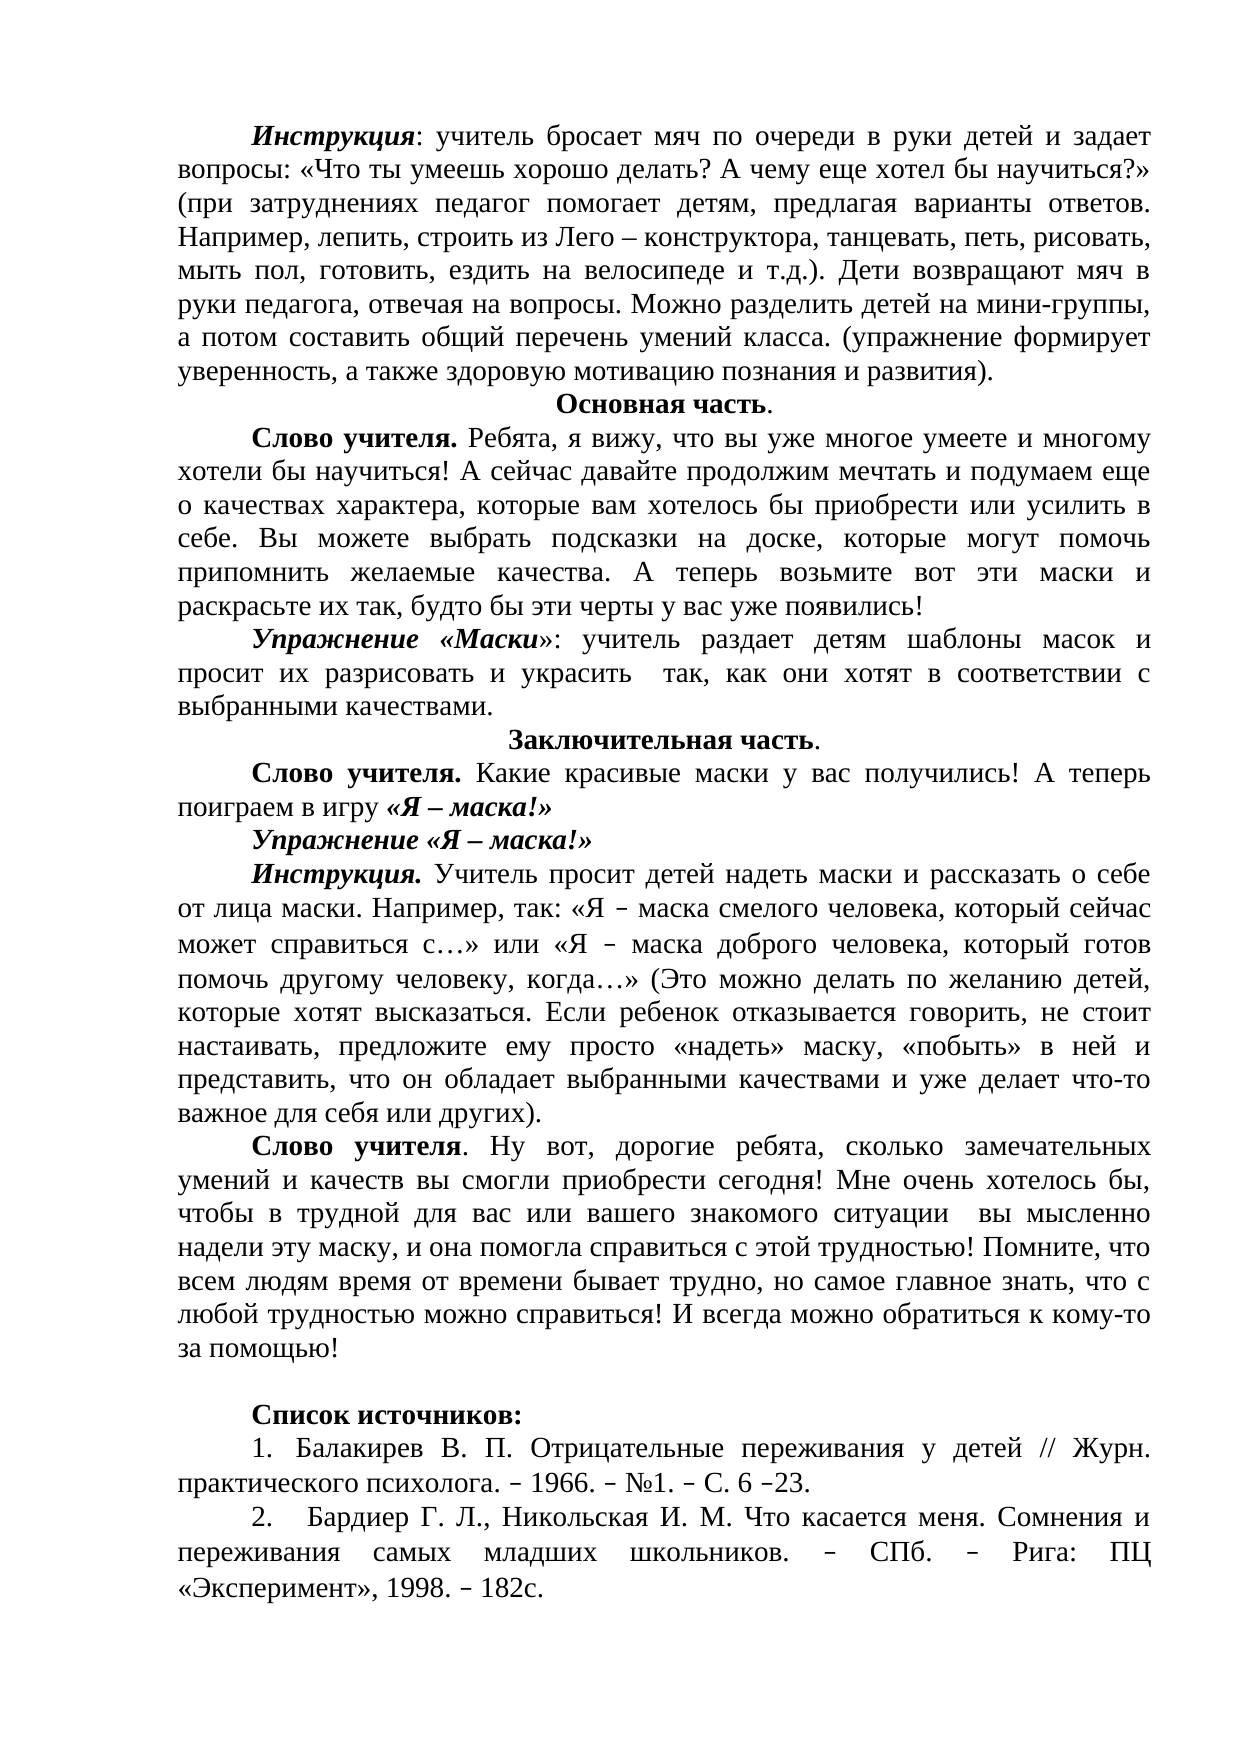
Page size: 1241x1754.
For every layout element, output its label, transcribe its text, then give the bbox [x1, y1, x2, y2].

text Слово учителя. Какие красивые маски у вас получились! А теперь поиграем в игру «Я – маска!» [177, 755, 1152, 822]
text Инструкция. Учитель просит детей надеть маски и рассказать о себе от лица маски. Например, так: «Я – маска смелого человека, который сейчас может справиться с…» или «Я – маска доброго человека, который готов помочь другому человеку, когда…» (Это можно делать по желанию детей, которые хотят высказаться. Если ребенок отказывается говорить, не стоит настаивать, предложите ему просто «надеть» маску, «побыть» в ней и представить, что он обладает выбранными качествами и уже делает что-то важное для себя или других). [177, 856, 1152, 1128]
list Балакирев В. П. Отрицательные переживания у детей // Журн. практического психолога. – 1966. – №1. – С. 6 –23. [177, 1430, 1152, 1499]
text Упражнение «Я – маска!» [177, 822, 1152, 856]
text Инструкция: учитель бросает мяч по очереди в руки детей и задает вопросы: «Что ты умеешь хорошо делать? А чему еще хотел бы научиться?» (при затруднениях педагог помогает детям, предлагая варианты ответов. Например, лепить, строить из Лего – конструктора, танцевать, петь, рисовать, мыть пол, готовить, ездить на велосипеде и т.д.). Дети возвращают мяч в руки педагога, отвечая на вопросы. Можно разделить детей на мини-группы, а потом составить общий перечень умений класса. (упражнение формирует уверенность, а также здоровую мотивацию познания и развития). [177, 118, 1152, 386]
text Заключительная часть. [177, 722, 1152, 755]
text Слово учителя. Ну вот, дорогие ребята, сколько замечательных умений и качеств вы смогли приобрести сегодня! Мне очень хотелось бы, чтобы в трудной для вас или вашего знакомого ситуации вы мысленно надели эту маску, и она помогла справиться с этой трудностью! Помните, что всем людям время от времени бывает трудно, но самое главное знать, что с любой трудностью можно справиться! И всегда можно обратиться к кому-то за помощью! [177, 1128, 1152, 1363]
text Список источников: [177, 1397, 1152, 1430]
text Основная часть. [177, 386, 1152, 420]
list Бардиер Г. Л., Никольская И. М. Что касается меня. Сомнения и переживания самых младших школьников. – СПб. – Рига: ПЦ «Эксперимент», 1998. – 182с. [177, 1499, 1152, 1604]
text Слово учителя. Ребята, я вижу, что вы уже многое умеете и многому хотели бы научиться! А сейчас давайте продолжим мечтать и подумаем еще о качествах характера, которые вам хотелось бы приобрести или усилить в себе. Вы можете выбрать подсказки на доске, которые могут помочь припомнить желаемые качества. А теперь возьмите вот эти маски и раскрасьте их так, будто бы эти черты у вас уже появились! [177, 420, 1152, 621]
text Упражнение «Маски»: учитель раздает детям шаблоны масок и просит их разрисовать и украсить так, как они хотят в соответствии с выбранными качествами. [177, 621, 1152, 722]
